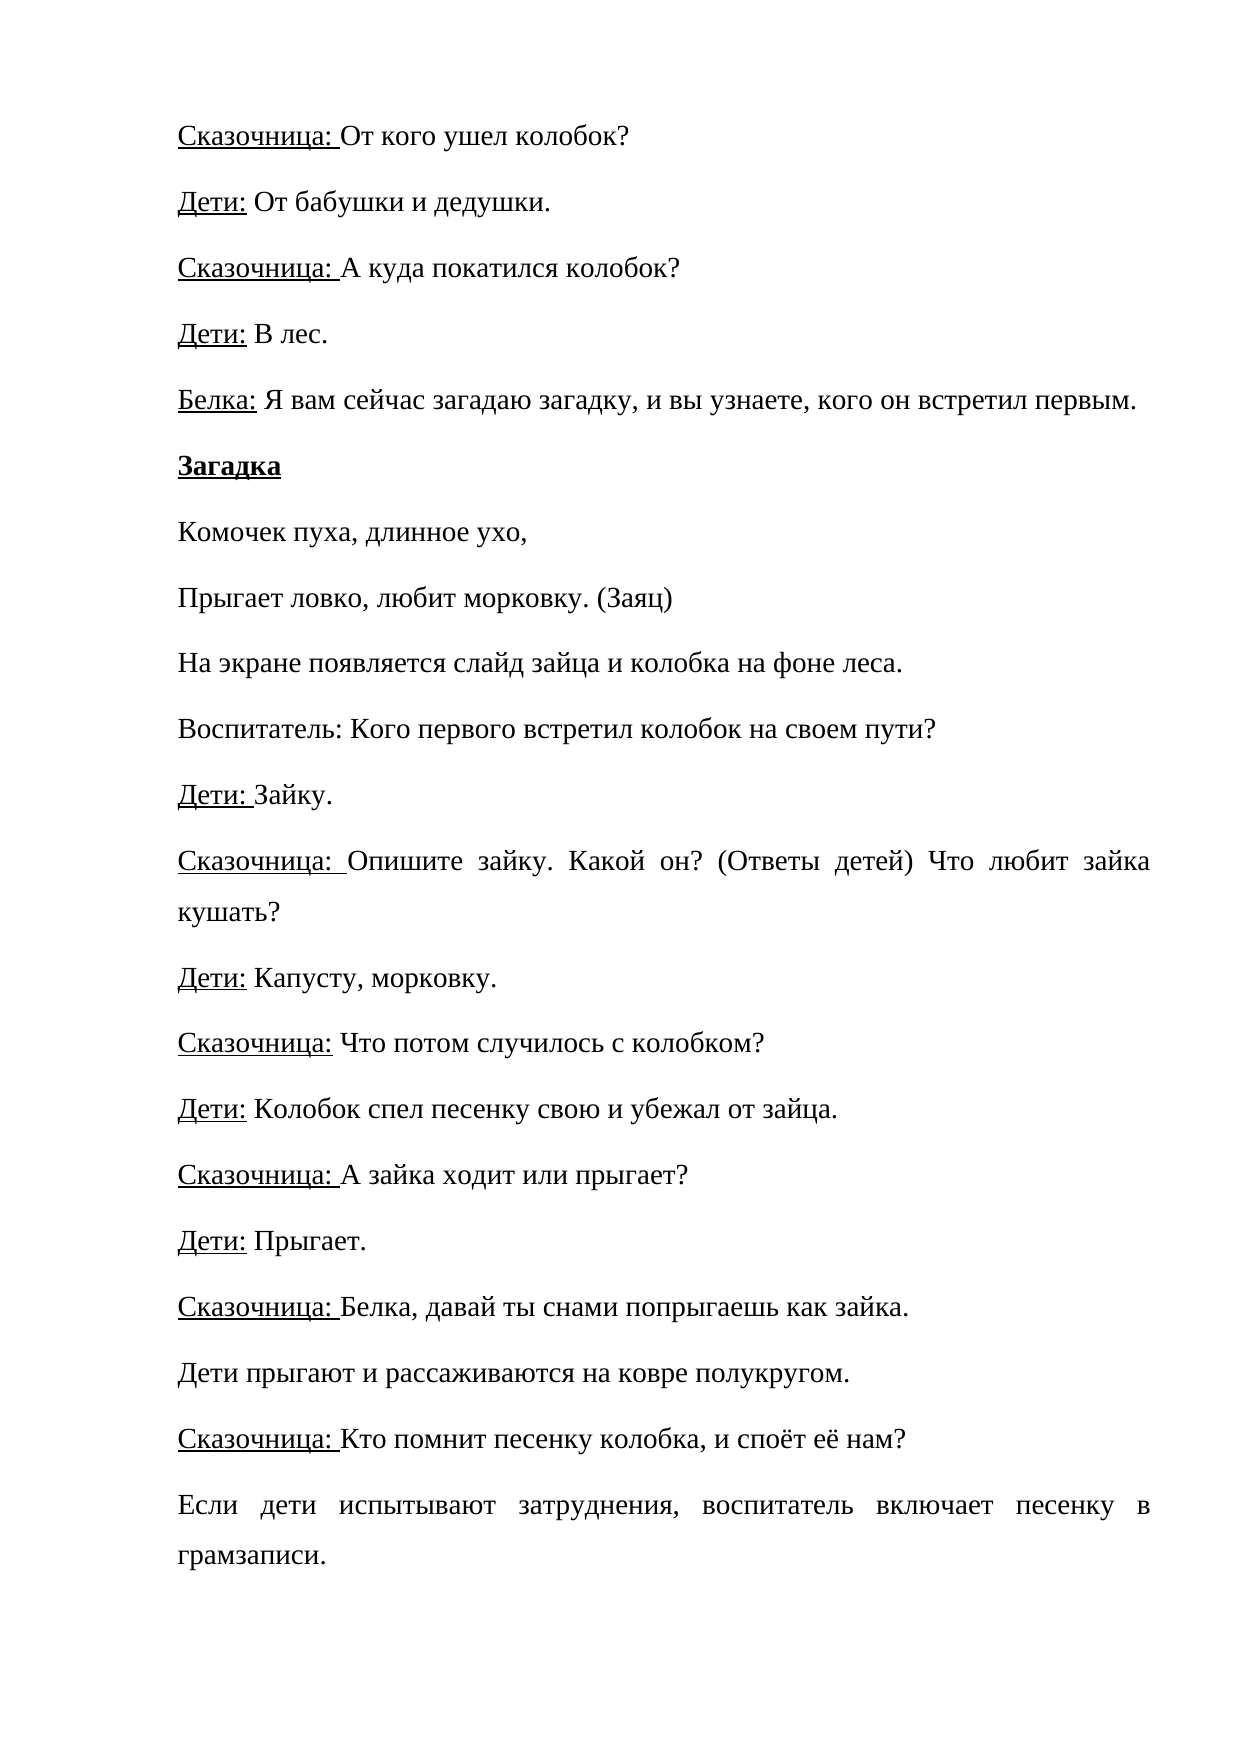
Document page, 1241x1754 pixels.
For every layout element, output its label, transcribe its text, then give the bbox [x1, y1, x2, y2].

text Сказочница: Опишите зайку. Какой он? (Ответы детей) Что любит зайка кушать? [177, 843, 1152, 927]
text Сказочница: А куда покатился колобок? [177, 250, 1152, 283]
text Дети: В лес. [177, 316, 1152, 349]
text Дети: Зайку. [177, 777, 1152, 811]
text Если дети испытывают затруднения, воспитатель включает песенку в грамзаписи. [177, 1487, 1152, 1571]
text Сказочница: От кого ушел колобок? [177, 118, 1152, 152]
text Воспитатель: Кого первого встретил колобок на своем пути? [177, 712, 1152, 745]
text Прыгает ловко, любит морковку. (Заяц) [177, 580, 1152, 613]
text Дети: Капусту, морковку. [177, 960, 1152, 993]
text Дети: Колобок спел песенку свою и убежал от зайца. [177, 1092, 1152, 1125]
text Загадка [177, 448, 1152, 481]
text Сказочница: Кто помнит песенку колобка, и споёт её нам? [177, 1421, 1152, 1455]
text Сказочница: Белка, давай ты снами попрыгаешь как зайка. [177, 1289, 1152, 1323]
text Дети прыгают и рассаживаются на ковре полукругом. [177, 1355, 1152, 1389]
text Белка: Я вам сейчас загадаю загадку, и вы узнаете, кого он встретил первым. [177, 382, 1152, 415]
text На экране появляется слайд зайца и колобка на фоне леса. [177, 646, 1152, 679]
text Сказочница: А зайка ходит или прыгает? [177, 1157, 1152, 1191]
text Дети: Прыгает. [177, 1223, 1152, 1257]
text Комочек пуха, длинное ухо, [177, 514, 1152, 547]
text Дети: От бабушки и дедушки. [177, 184, 1152, 218]
text Сказочница: Что потом случилось с колобком? [177, 1026, 1152, 1059]
